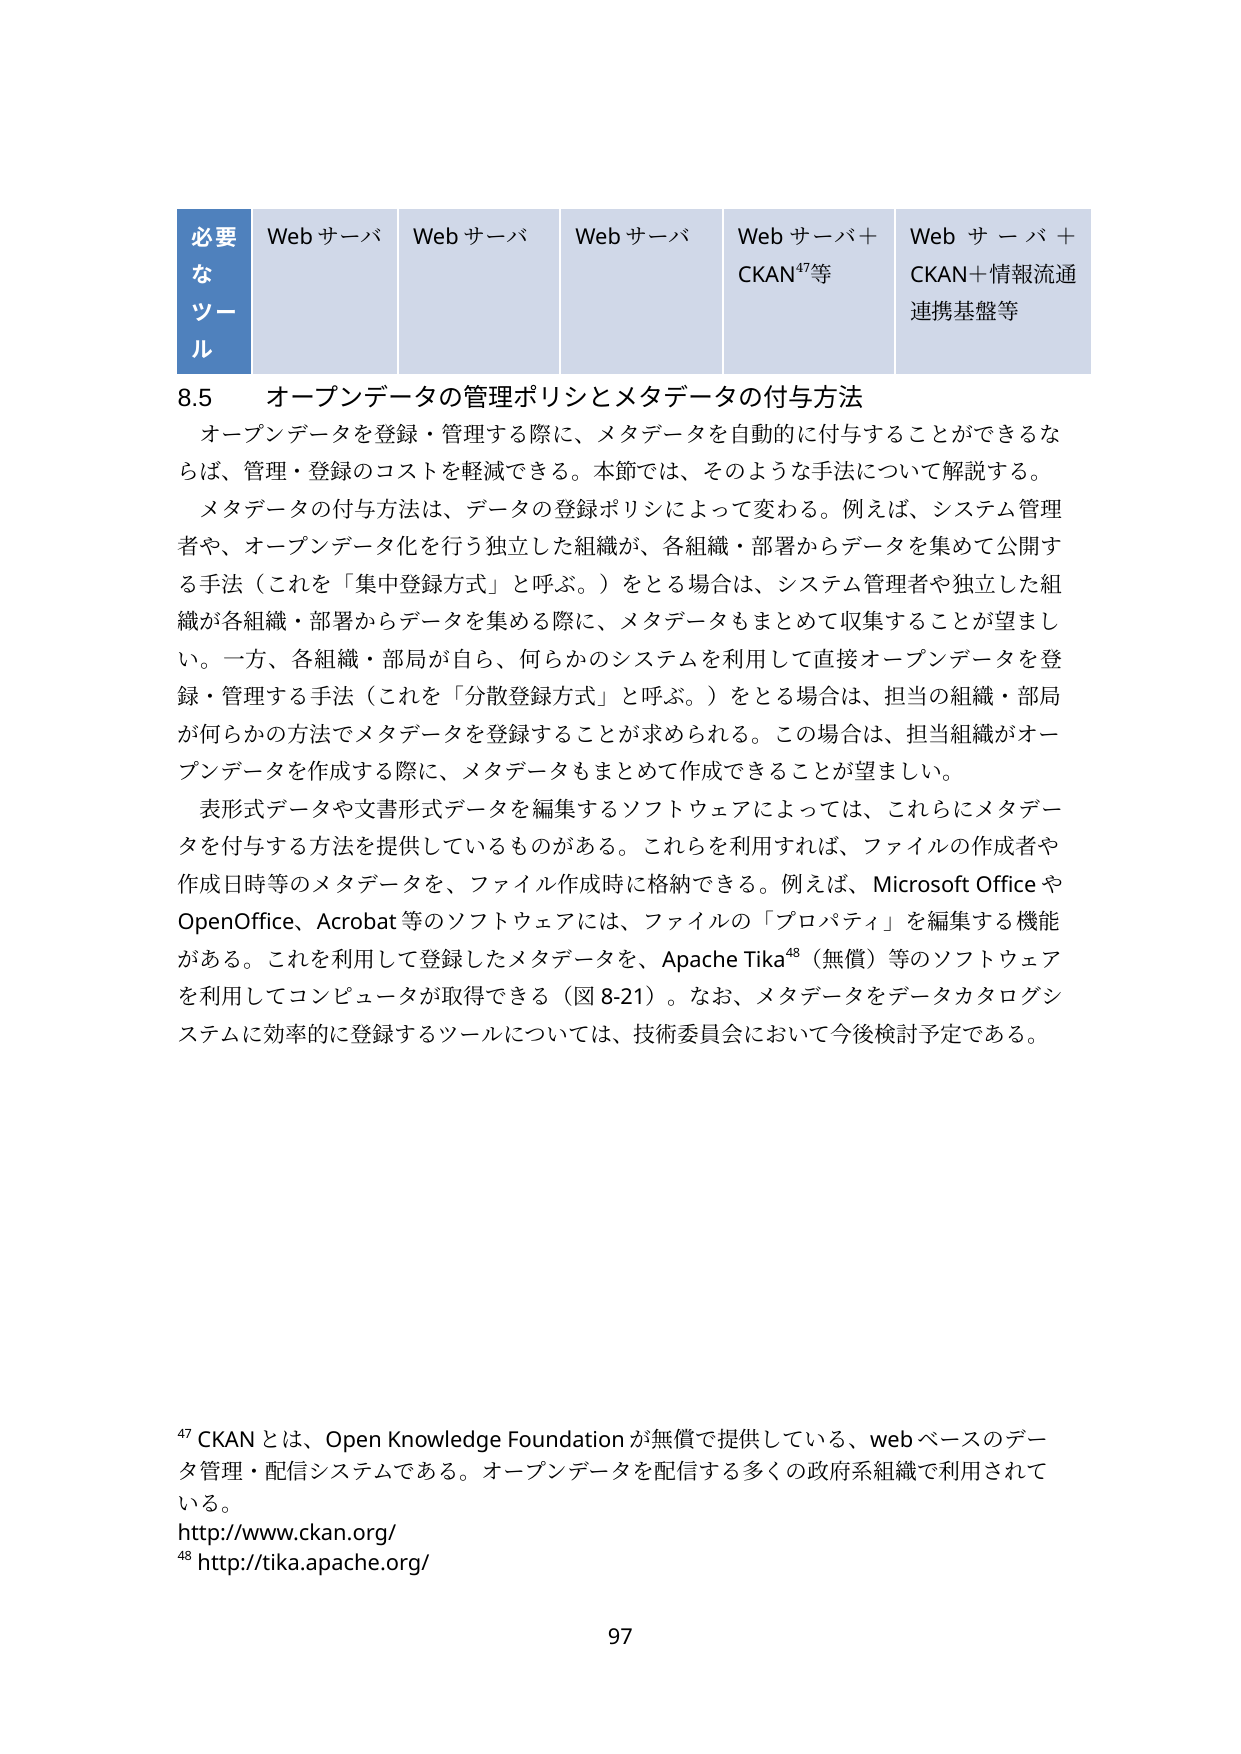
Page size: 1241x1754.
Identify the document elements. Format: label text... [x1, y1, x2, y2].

text オープンデータを登録・管理する際に、メタデータを自動的に付与することができるならば、管理・登録のコストを軽減できる。本節では、そのような手法について解説する。 [177, 414, 1063, 489]
table_cell 必要なツール [177, 209, 251, 374]
table_cell Webサーバ＋CKAN等 [724, 209, 894, 374]
table_cell Webサーバ＋CKAN＋情報流通連携基盤等 [896, 209, 1091, 374]
text メタデータの付与方法は、データの登録ポリシによって変わる。例えば、システム管理者や、オープンデータ化を行う独立した組織が、各組織・部署からデータを集めて公開する手法（これを「集中登録方式」と呼ぶ。）をとる場合は、システム管理者や独立した組織が各組織・部署からデータを集める際に、メタデータもまとめて収集することが望ましい。一方、各組織・部局が自ら、何らかのシステムを利用して直接オープンデータを登録・管理する手法（これを「分散登録方式」と呼ぶ。）をとる場合は、担当の組織・部局が何らかの方法でメタデータを登録することが求められる。この場合は、担当組織がオープンデータを作成する際に、メタデータもまとめて作成できることが望ましい。 [177, 489, 1063, 789]
table_cell Webサーバ [399, 209, 559, 374]
table_cell Webサーバ [253, 209, 397, 374]
subtitle オープンデータの管理ポリシとメタデータの付与方法 [177, 376, 1063, 414]
table_cell Webサーバ [561, 209, 722, 374]
